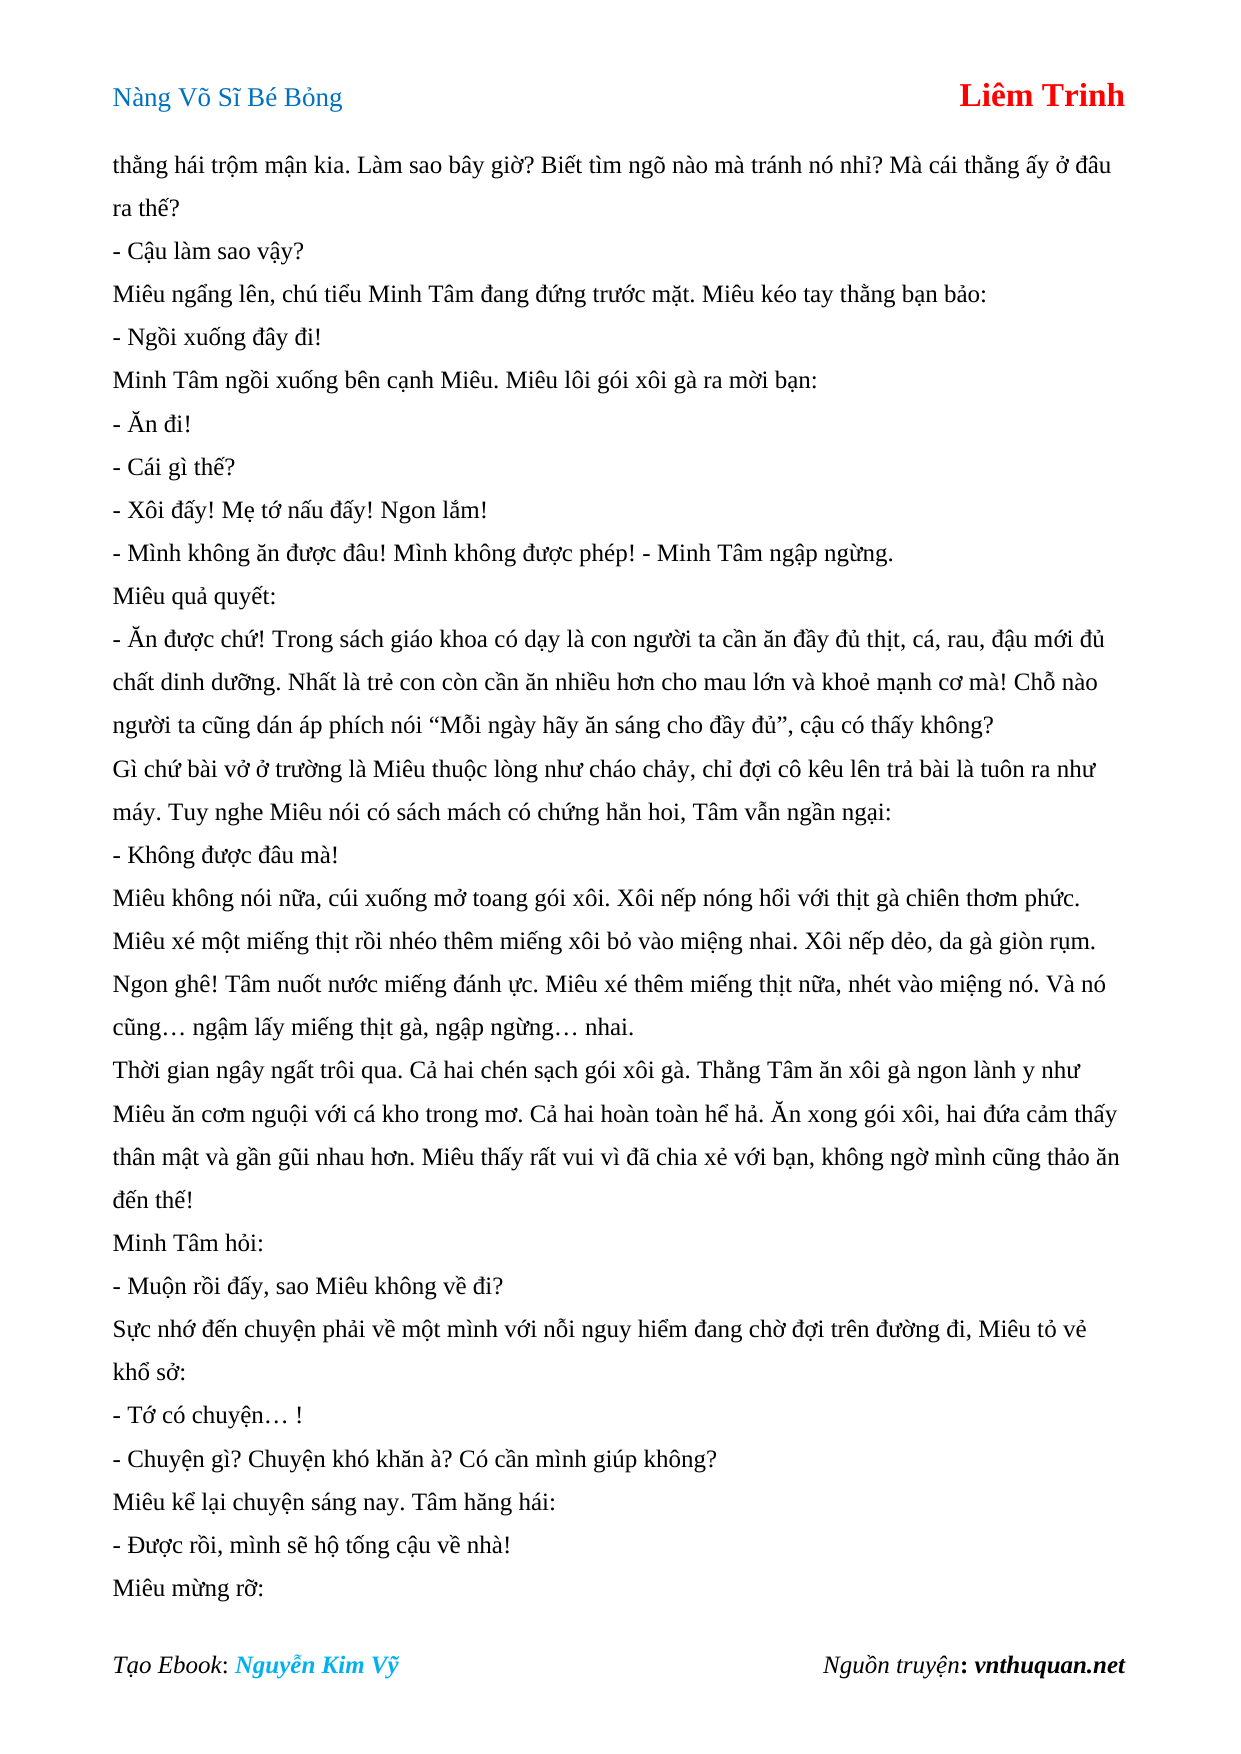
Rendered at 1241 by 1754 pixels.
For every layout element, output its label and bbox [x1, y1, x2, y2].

text [112, 150, 1128, 1602]
